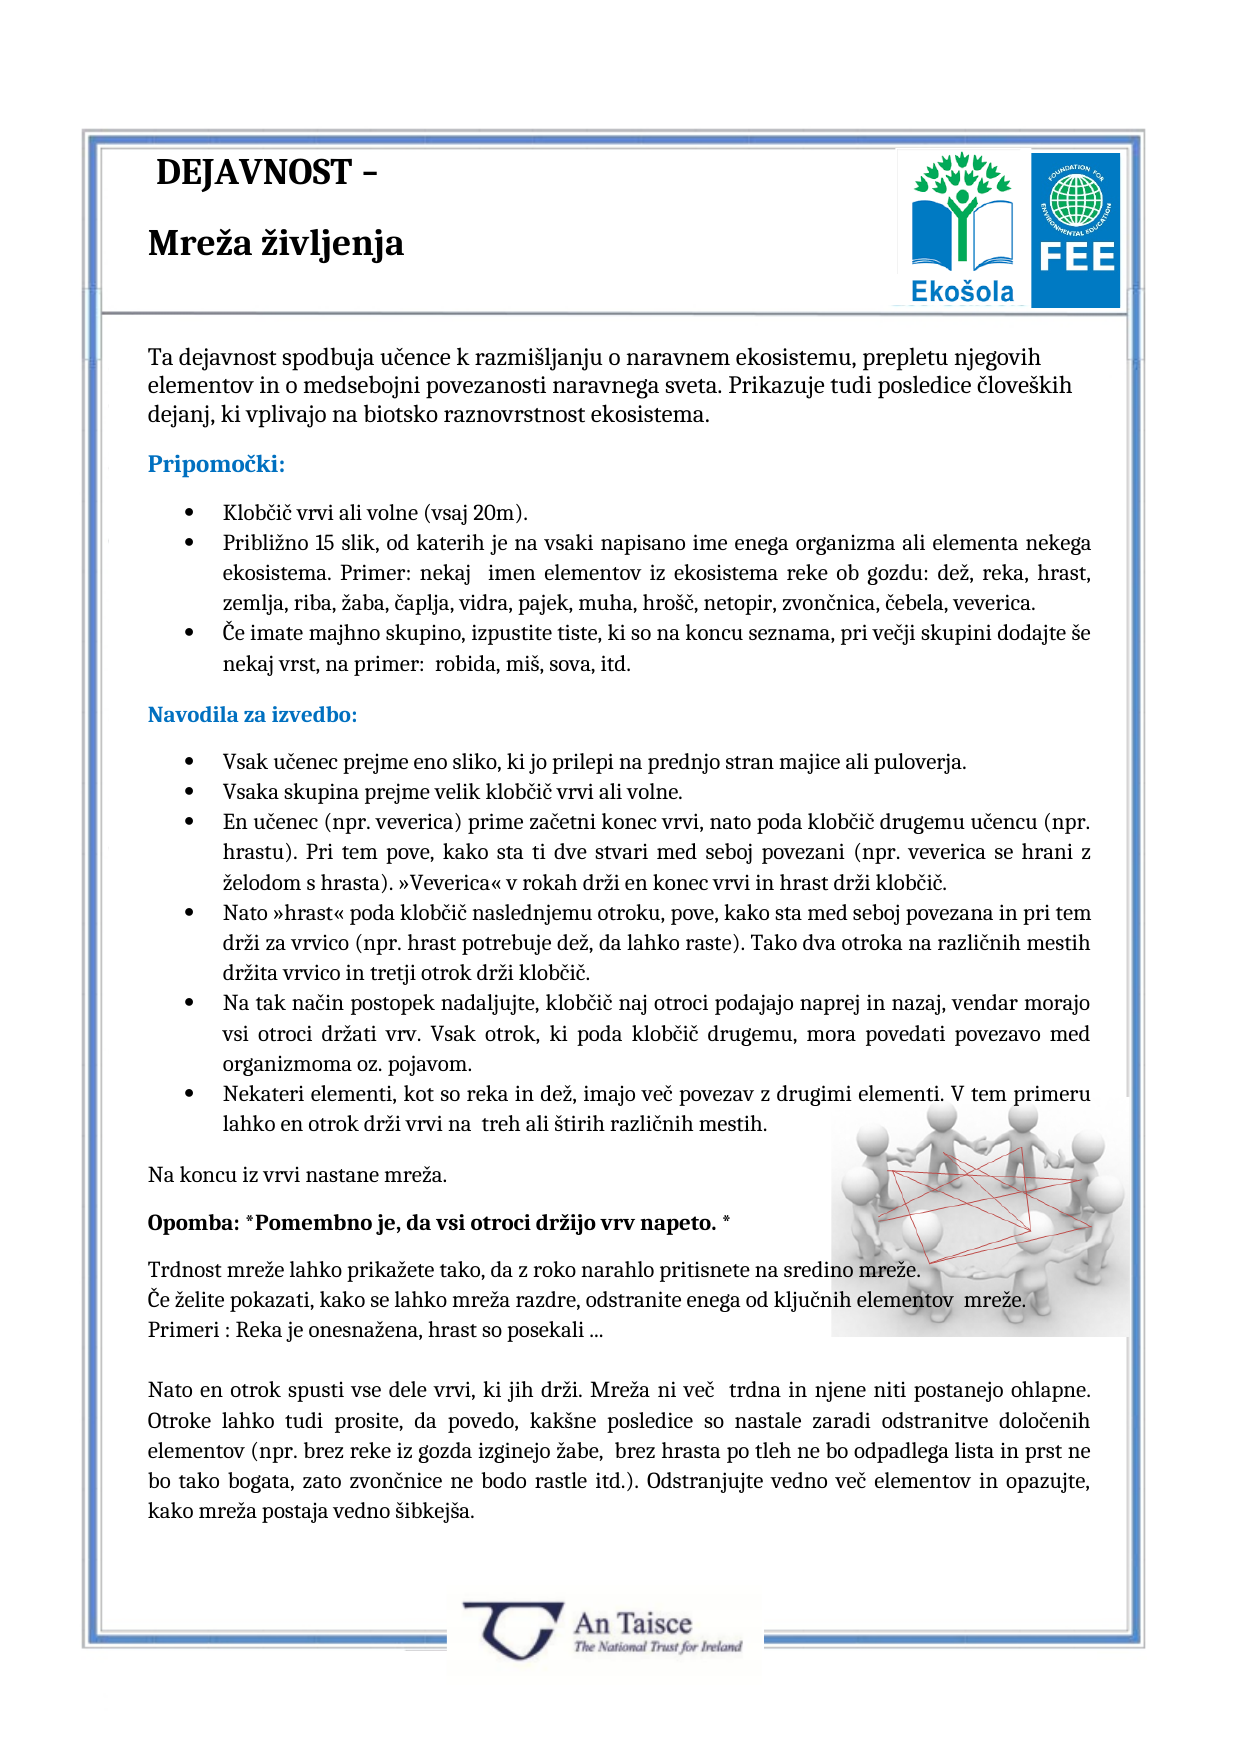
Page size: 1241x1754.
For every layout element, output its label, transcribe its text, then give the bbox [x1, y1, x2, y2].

list Nekateri elementi, kot so reka in dež, imajo več povezav z drugimi elementi. V tem primeru lahko en otrok drži vrvi na treh ali štirih različnih mestih. [185, 1081, 1093, 1137]
text Nato en otrok spusti vse dele vrvi, ki jih drži. Mreža ni več trdna in njene niti postanejo ohlapne. Otroke lahko tudi prosite, da povedo, kakšne posledice so nastale zaradi odstranitve določenih elementov (npr. brez reke iz gozda izginejo žabe, brez hrasta po tleh ne bo odpadlega lista in prst ne bo tako bogata, zato zvončnice ne bodo rastle itd.). Odstranjujte vedno več elementov in opazujte, kako mreža postaja vedno šibkejša. [148, 1377, 1093, 1524]
text Trdnost mreže lahko prikažete tako, da z roko narahlo pritisnete na sredino mreže. [148, 1256, 1093, 1283]
list Klobčič vrvi ali volne (vsaj 20m). [185, 499, 1093, 526]
list Nato »hrast« poda klobčič naslednjemu otroku, pove, kako sta med seboj povezana in pri tem drži za vrvico (npr. hrast potrebuje dež, da lahko raste). Tako dva otroka na različnih mestih držita vrvico in tretji otrok drži klobčič. [185, 899, 1093, 986]
text Navodila za izvedbo: [148, 701, 1093, 728]
list Če imate majhno skupino, izpustite tiste, ki so na koncu seznama, pri večji skupini dodajte še nekaj vrst, na primer: robida, miš, sova, itd. [185, 620, 1093, 677]
text DEJAVNOST – [148, 148, 1093, 193]
list Na tak način postopek nadaljujte, klobčič naj otroci podajajo naprej in nazaj, vendar morajo vsi otroci držati vrv. Vsak otrok, ki poda klobčič drugemu, mora povedati povezavo med organizmoma oz. pojavom. [185, 990, 1093, 1077]
picture [79, 126, 1147, 1754]
list Približno 15 slik, od katerih je na vsaki napisano ime enega organizma ali elementa nekega ekosistema. Primer: nekaj imen elementov iz ekosistema reke ob gozdu: dež, reka, hrast, zemlja, riba, žaba, čaplja, vidra, pajek, muha, hrošč, netopir, zvončnica, čebela, veverica. [185, 529, 1093, 616]
text Pripomočki: [148, 450, 1093, 478]
list Vsak učenec prejme eno sliko, ki jo prilepi na prednjo stran majice ali puloverja. [185, 748, 1093, 775]
text Na koncu iz vrvi nastane mreža. [148, 1162, 1093, 1188]
text Ta dejavnost spodbuja učence k razmišljanju o naravnem ekosistemu, prepletu njegovih elementov in o medsebojni povezanosti naravnega sveta. Prikazuje tudi posledice človeških dejanj, ki vplivajo na biotsko raznovrstnost ekosistema. [148, 343, 1093, 429]
text Primeri : Reka je onesnažena, hrast so posekali ... [148, 1317, 1093, 1343]
text Opomba: *Pomembno je, da vsi otroci držijo vrv napeto. * [148, 1209, 1093, 1236]
list En učenec (npr. veverica) prime začetni konec vrvi, nato poda klobčič drugemu učencu (npr. hrastu). Pri tem pove, kako sta ti dve stvari med seboj povezani (npr. veverica se hrani z želodom s hrasta). »Veverica« v rokah drži en konec vrvi in hrast drži klobčič. [185, 809, 1093, 896]
text Mreža življenja [148, 221, 1093, 264]
text Če želite pokazati, kako se lahko mreža razdre, odstranite enega od ključnih elementov mreže. [148, 1287, 1093, 1313]
list Vsaka skupina prejme velik klobčič vrvi ali volne. [185, 779, 1093, 805]
